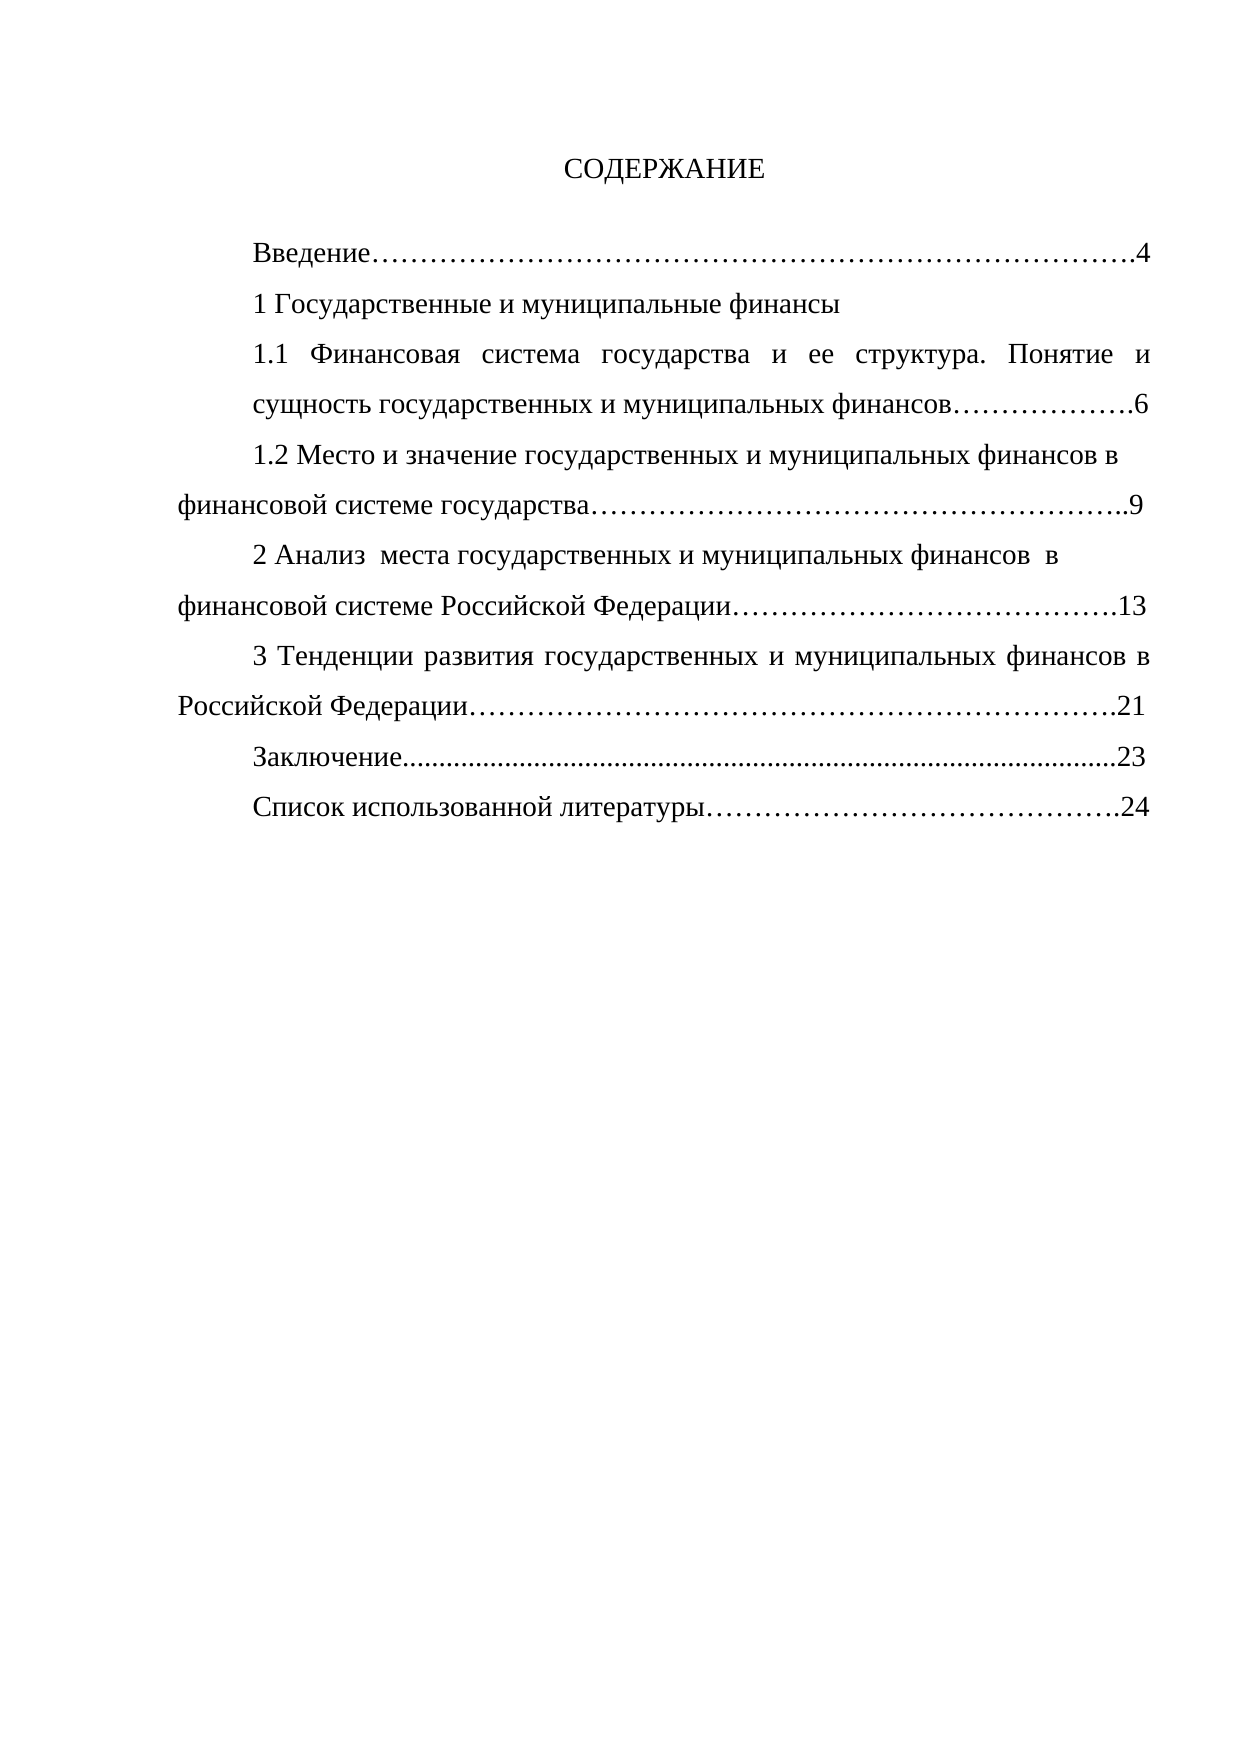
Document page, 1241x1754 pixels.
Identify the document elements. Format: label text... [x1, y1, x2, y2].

text 1.1 Финансовая система государства и ее структура. Понятие и сущность государственных и муниципальных финансов……………….6 [252, 336, 1152, 420]
text Список использованной литературы…………………………………….24 [177, 789, 1152, 822]
text Введение…………………………………………………………………….4 [177, 236, 1152, 269]
text Заключение..................................................................................................23 [177, 739, 1152, 772]
text СОДЕРЖАНИЕ [177, 152, 1152, 185]
text 1 Государственные и муниципальные финансы [177, 286, 1152, 319]
text 1.2 Место и значение государственных и муниципальных финансов в финансовой системе государства………………………………………………..9 [177, 437, 1152, 521]
text 3 Тенденции развития государственных и муниципальных финансов в Российской Федерации………………………………………………………….21 [177, 638, 1152, 722]
text 2 Анализ места государственных и муниципальных финансов в финансовой системе Российской Федерации………………………………….13 [177, 537, 1152, 621]
